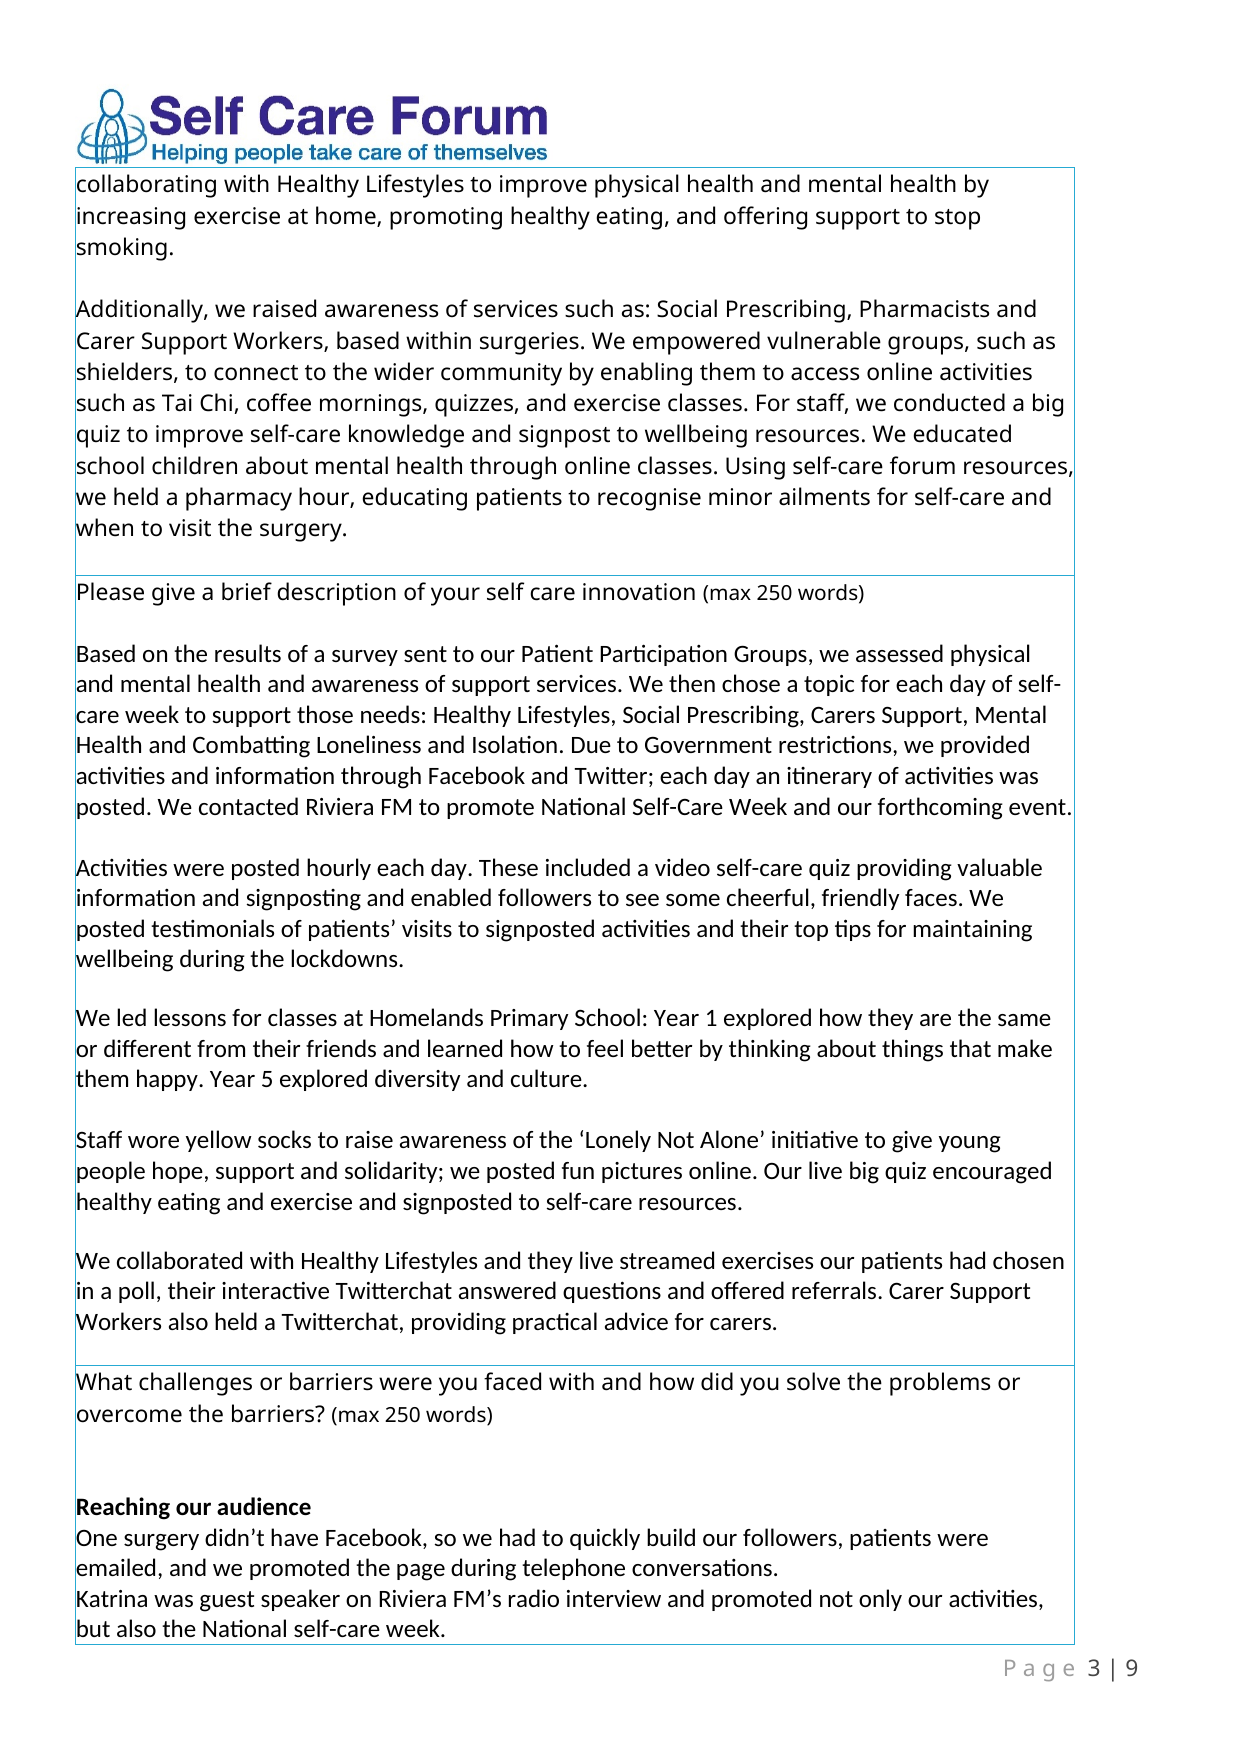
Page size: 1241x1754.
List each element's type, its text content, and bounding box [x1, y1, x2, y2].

picture [75, 73, 553, 167]
table_cell Please give a brief description of your self care innovation (max 250 words) Based on the results of a survey sent to our Patient Participation Groups, we assessed physical and mental health and awareness of support services. We then chose a topic for each day of self-care week to support those needs: Healthy Lifestyles, Social Prescribing, Carers Support, Mental Health and Combatting Loneliness and Isolation. Due to Government restrictions, we provided activities and information through Facebook and Twitter; each day an itinerary of activities was posted. We contacted Riviera FM to promote National Self-Care Week and our forthcoming event. Activities were posted hourly each day. These included a video self-care quiz providing valuable information and signposting and enabled followers to see some cheerful, friendly faces. We posted testimonials of patients’ visits to signposted activities and their top tips for maintaining wellbeing during the lockdowns. We led lessons for classes at Homelands Primary School: Year 1 explored how they are the same or different from their friends and learned how to feel better by thinking about things that make them happy. Year 5 explored diversity and culture. Staff wore yellow socks to raise awareness of the ‘Lonely Not Alone’ initiative to give young people hope, support and solidarity; we posted fun pictures online. Our live big quiz encouraged healthy eating and exercise and signposted to self-care resources. We collaborated with Healthy Lifestyles and they live streamed exercises our patients had chosen in a poll, their interactive Twitterchat answered questions and offered referrals. Carer Support Workers also held a Twitterchat, providing practical advice for carers. [76, 576, 1074, 1365]
